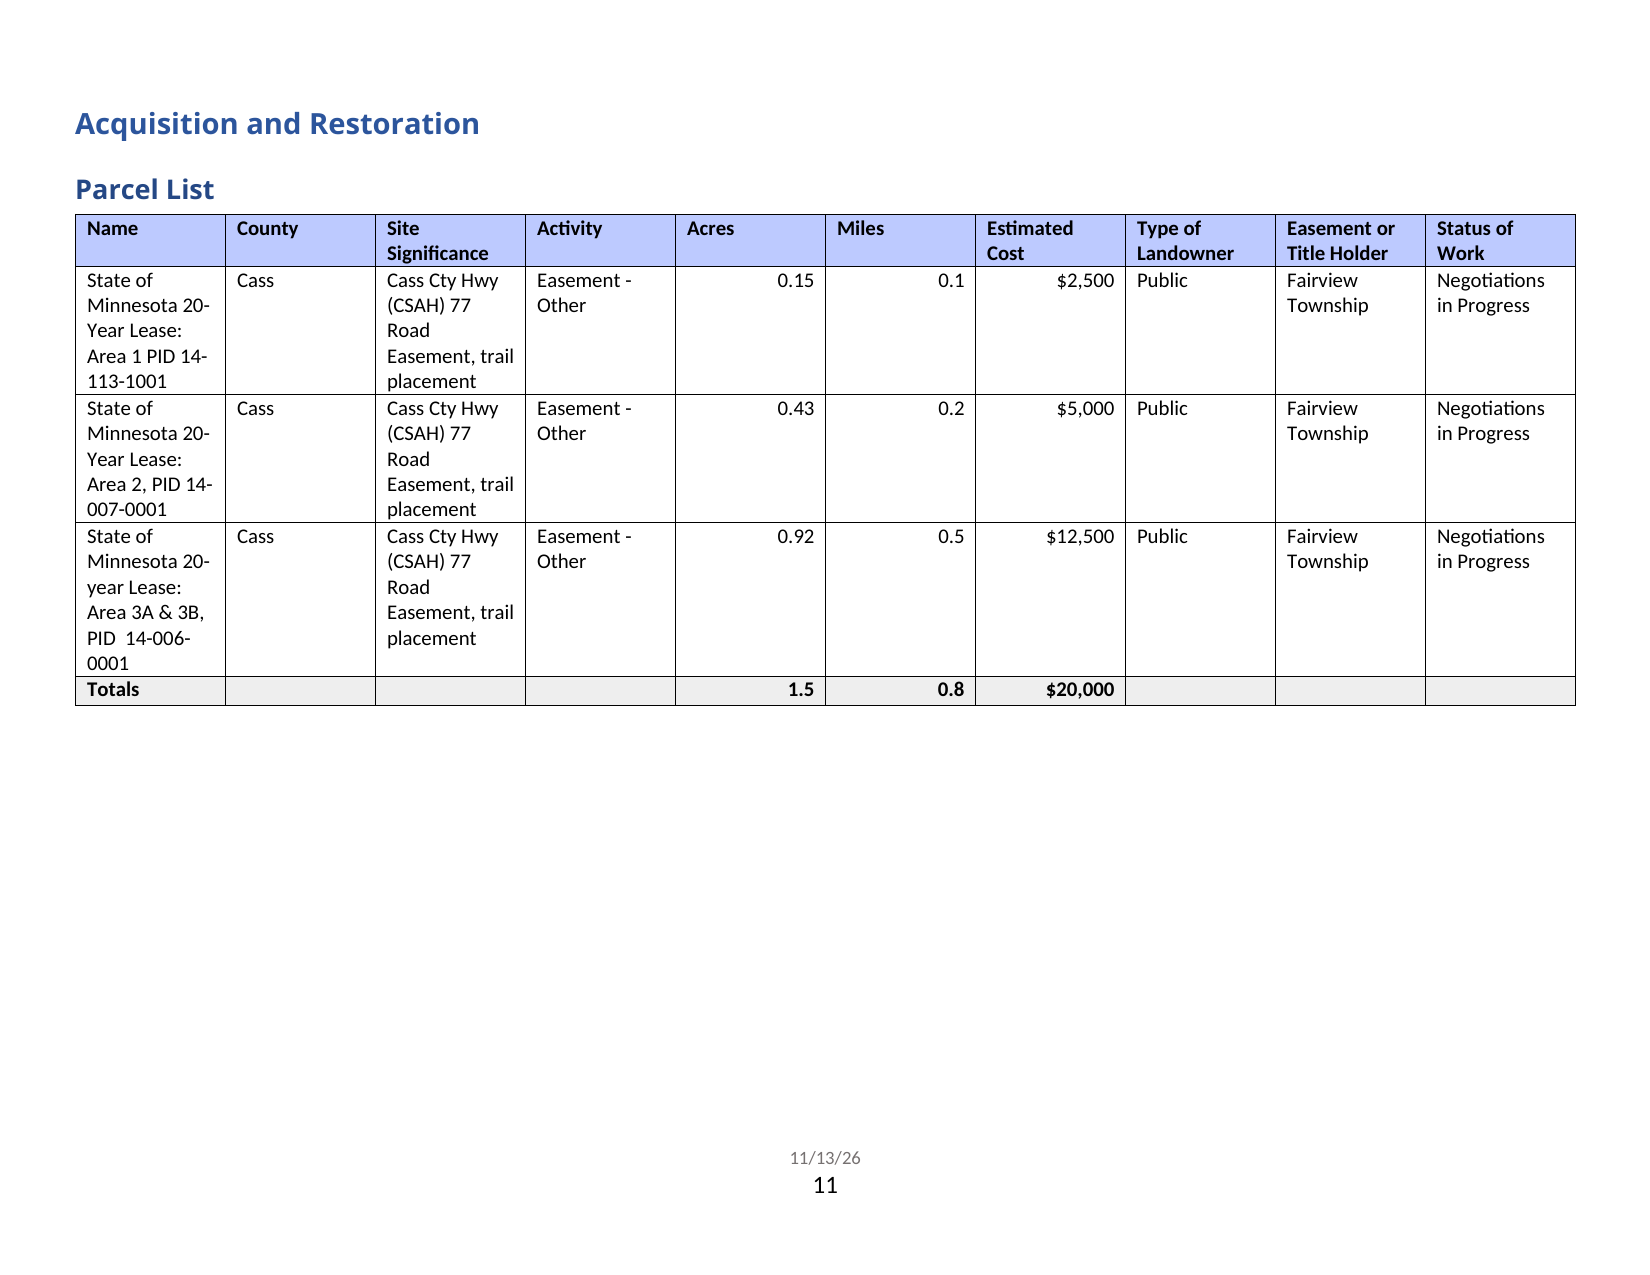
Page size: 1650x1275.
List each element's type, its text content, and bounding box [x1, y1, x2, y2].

table_cell 0.15 [676, 267, 825, 394]
table_cell Fairview Township [1276, 523, 1425, 676]
table_header County [226, 215, 375, 266]
table_cell Cass Cty Hwy (CSAH) 77 Road Easement, trail placement [376, 523, 525, 676]
table_cell Cass Cty Hwy (CSAH) 77 Road Easement, trail placement [376, 267, 525, 394]
table_cell Cass [226, 523, 375, 676]
table_cell $2,500 [976, 267, 1125, 394]
table_header Status of Work [1426, 215, 1575, 266]
table_header Site Significance [376, 215, 525, 266]
table_header Acres [676, 215, 825, 266]
table_header Type of Landowner [1126, 215, 1275, 266]
table_cell State of Minnesota 20-year Lease: Area 3A & 3B, PID 14-006-0001 [76, 523, 225, 676]
table_cell Easement - Other [526, 395, 675, 522]
table_cell $12,500 [976, 523, 1125, 676]
table_cell [376, 677, 525, 705]
table_cell $20,000 [976, 677, 1125, 705]
table_cell Cass [226, 267, 375, 394]
table_cell Public [1126, 395, 1275, 522]
table_header Activity [526, 215, 675, 266]
table_cell Easement - Other [526, 523, 675, 676]
table_cell Negotiations in Progress [1426, 267, 1575, 394]
table_cell Fairview Township [1276, 395, 1425, 522]
table_cell 1.5 [676, 677, 825, 705]
table_cell 0.8 [826, 677, 975, 705]
table_cell [226, 677, 375, 705]
table_header Estimated Cost [976, 215, 1125, 266]
table_cell $5,000 [976, 395, 1125, 522]
table_cell 0.92 [676, 523, 825, 676]
table_cell Negotiations in Progress [1426, 523, 1575, 676]
table_cell Public [1126, 267, 1275, 394]
table_cell 0.2 [826, 395, 975, 522]
subtitle Parcel List [75, 171, 1575, 208]
table_header Miles [826, 215, 975, 266]
table_header Name [76, 215, 225, 266]
table_cell Cass [226, 395, 375, 522]
table_cell [1426, 677, 1575, 705]
table_cell 0.43 [676, 395, 825, 522]
table_cell [1126, 677, 1275, 705]
table_header Easement or Title Holder [1276, 215, 1425, 266]
table_cell 0.5 [826, 523, 975, 676]
table_cell [1276, 677, 1425, 705]
table_cell State of Minnesota 20-Year Lease: Area 1 PID 14-113-1001 [76, 267, 225, 394]
table_cell Totals [76, 677, 225, 705]
table_cell [526, 677, 675, 705]
table_cell Fairview Township [1276, 267, 1425, 394]
table_cell Cass Cty Hwy (CSAH) 77 Road Easement, trail placement [376, 395, 525, 522]
subtitle Acquisition and Restoration [75, 103, 1575, 143]
table_cell Negotiations in Progress [1426, 395, 1575, 522]
table_cell 0.1 [826, 267, 975, 394]
table_cell Public [1126, 523, 1275, 676]
table_cell Easement - Other [526, 267, 675, 394]
table_cell State of Minnesota 20-Year Lease: Area 2, PID 14-007-0001 [76, 395, 225, 522]
